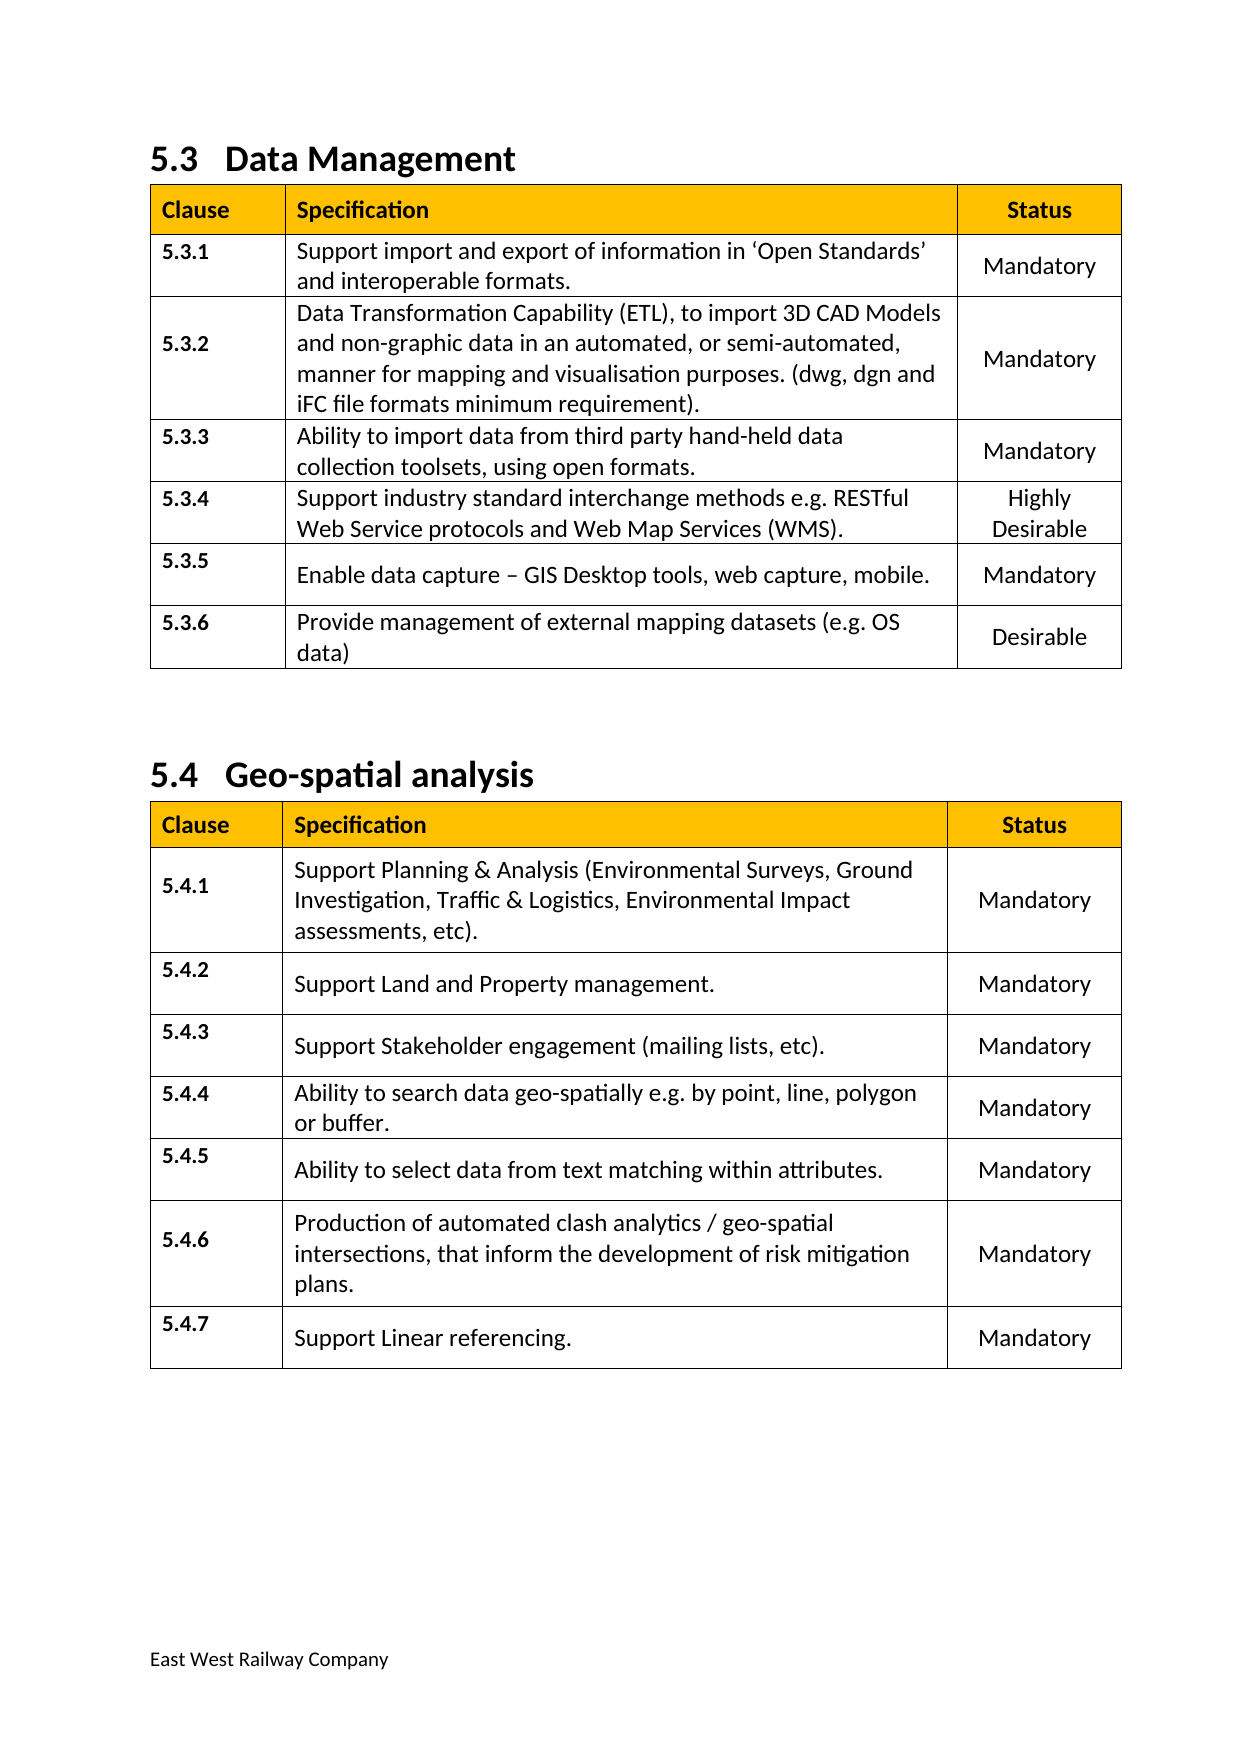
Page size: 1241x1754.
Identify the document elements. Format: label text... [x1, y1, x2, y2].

table_cell Data Transformation Capability (ETL), to import 3D CAD Models and non-graphic data in an automated, or semi-automated, manner for mapping and visualisation purposes. (dwg, dgn and iFC file formats minimum requirement). [286, 297, 957, 419]
table_cell Support Planning & Analysis (Environmental Surveys, Ground Investigation, Traffic & Logistics, Environmental Impact assessments, etc). [283, 848, 947, 952]
table_cell Enable data capture – GIS Desktop tools, web capture, mobile. [286, 544, 957, 605]
table_cell [151, 953, 282, 1014]
table_cell [151, 1139, 282, 1200]
table_header Clause [151, 802, 282, 847]
table_cell Support Land and Property management. [283, 953, 947, 1014]
table_cell Highly Desirable [958, 482, 1121, 543]
table_header Specification [286, 185, 957, 234]
table_cell Mandatory [948, 1015, 1121, 1076]
table_cell Mandatory [958, 544, 1121, 605]
table_cell Support Stakeholder engagement (mailing lists, etc). [283, 1015, 947, 1076]
table_cell Mandatory [958, 297, 1121, 419]
table_cell [151, 420, 285, 481]
subtitle Geo-spatial analysis [150, 751, 1122, 797]
table_cell [151, 1307, 282, 1368]
table_cell Mandatory [948, 1307, 1121, 1368]
table_cell Provide management of external mapping datasets (e.g. OS data) [286, 606, 957, 667]
table_cell [151, 848, 282, 952]
table_cell [151, 1015, 282, 1076]
table_cell Mandatory [948, 953, 1121, 1014]
table_cell Support industry standard interchange methods e.g. RESTful Web Service protocols and Web Map Services (WMS). [286, 482, 957, 543]
table_cell Mandatory [958, 420, 1121, 481]
table_cell Production of automated clash analytics / geo-spatial intersections, that inform the development of risk mitigation plans. [283, 1201, 947, 1306]
table_cell Mandatory [958, 235, 1121, 296]
subtitle Data Management [150, 135, 1122, 181]
table_cell Ability to import data from third party hand-held data collection toolsets, using open formats. [286, 420, 957, 481]
table_cell [151, 482, 285, 543]
table_cell Desirable [958, 606, 1121, 667]
table_cell Ability to select data from text matching within attributes. [283, 1139, 947, 1200]
table_cell Ability to search data geo-spatially e.g. by point, line, polygon or buffer. [283, 1077, 947, 1138]
table_cell Support Linear referencing. [283, 1307, 947, 1368]
table_cell [151, 1077, 282, 1138]
table_cell Mandatory [948, 1201, 1121, 1306]
table_cell [151, 1201, 282, 1306]
table_header Specification [283, 802, 947, 847]
table_header Clause [151, 185, 285, 234]
table_cell Mandatory [948, 1077, 1121, 1138]
table_header Status [958, 185, 1121, 234]
table_cell [151, 297, 285, 419]
table_cell [151, 606, 285, 667]
table_header Status [948, 802, 1121, 847]
table_cell [151, 544, 285, 605]
table_cell Mandatory [948, 1139, 1121, 1200]
table_cell Support import and export of information in ‘Open Standards’ and interoperable formats. [286, 235, 957, 296]
table_cell Mandatory [948, 848, 1121, 952]
table_cell [151, 235, 285, 296]
